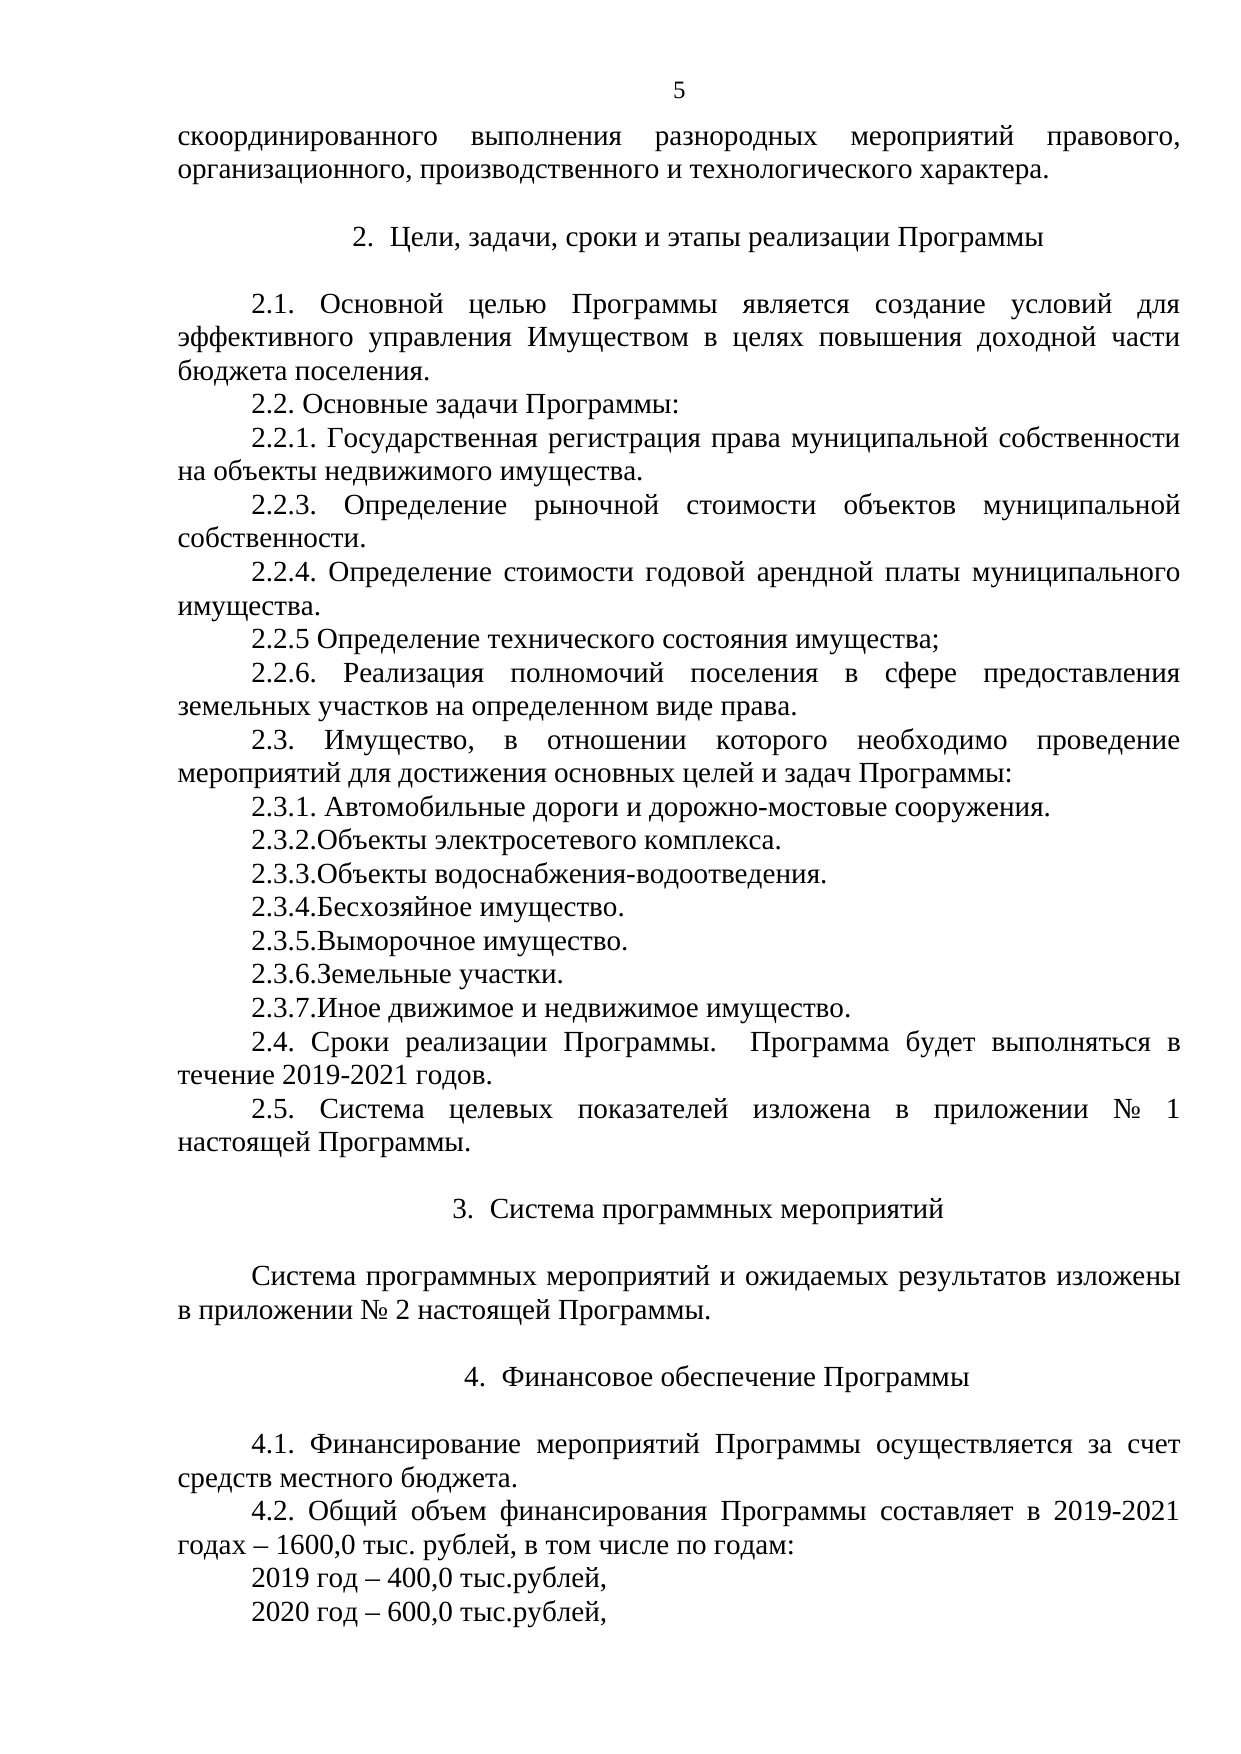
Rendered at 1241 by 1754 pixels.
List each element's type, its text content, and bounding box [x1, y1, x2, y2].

text 2.4. Сроки реализации Программы. Программа будет выполняться в течение 2019-2021 годов. [177, 1024, 1181, 1091]
text 4.1. Финансирование мероприятий Программы осуществляется за счет средств местного бюджета. [177, 1426, 1181, 1493]
text Система программных мероприятий и ожидаемых результатов изложены в приложении № 2 настоящей Программы. [177, 1258, 1181, 1326]
text 4.2. Общий объем финансирования Программы составляет в 2019-2021 годах – 1600,0 тыс. рублей, в том числе по годам: [177, 1493, 1181, 1560]
text 2.2. Основные задачи Программы: [177, 386, 1181, 420]
text 2.3. Имущество, в отношении которого необходимо проведение мероприятий для достижения основных целей и задач Программы: [177, 722, 1181, 789]
text 2.3.1. Автомобильные дороги и дорожно-мостовые сооружения. [177, 789, 1181, 822]
list Система программных мероприятий [215, 1191, 1181, 1225]
text 2.3.3.Объекты водоснабжения-водоотведения. [177, 856, 1181, 889]
text 2020 год – 600,0 тыс.рублей, [177, 1594, 1181, 1627]
text 2.1. Основной целью Программы является создание условий для эффективного управления Имуществом в целях повышения доходной части бюджета поселения. [177, 286, 1181, 386]
text 2.2.1. Государственная регистрация права муниципальной собственности на объекты недвижимого имущества. [177, 420, 1181, 487]
text 2.5. Система целевых показателей изложена в приложении № 1 настоящей Программы. [177, 1091, 1181, 1158]
text 2.2.6. Реализация полномочий поселения в сфере предоставления земельных участков на определенном виде права. [177, 655, 1181, 722]
text 2.2.5 Определение технического состояния имущества; [177, 621, 1181, 655]
text 2.3.4.Бесхозяйное имущество. [177, 889, 1181, 923]
list Финансовое обеспечение Программы [252, 1359, 1181, 1393]
text 2.2.3. Определение рыночной стоимости объектов муниципальной собственности. [177, 487, 1181, 554]
text 2.3.5.Выморочное имущество. [177, 923, 1181, 957]
text 2019 год – 400,0 тыс.рублей, [177, 1560, 1181, 1594]
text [177, 118, 1181, 185]
list Цели, задачи, сроки и этапы реализации Программы [215, 219, 1181, 252]
text 2.3.7.Иное движимое и недвижимое имущество. [177, 990, 1181, 1024]
text 2.2.4. Определение стоимости годовой арендной платы муниципального имущества. [177, 554, 1181, 621]
text 2.3.2.Объекты электросетевого комплекса. [177, 822, 1181, 856]
text 2.3.6.Земельные участки. [177, 957, 1181, 990]
